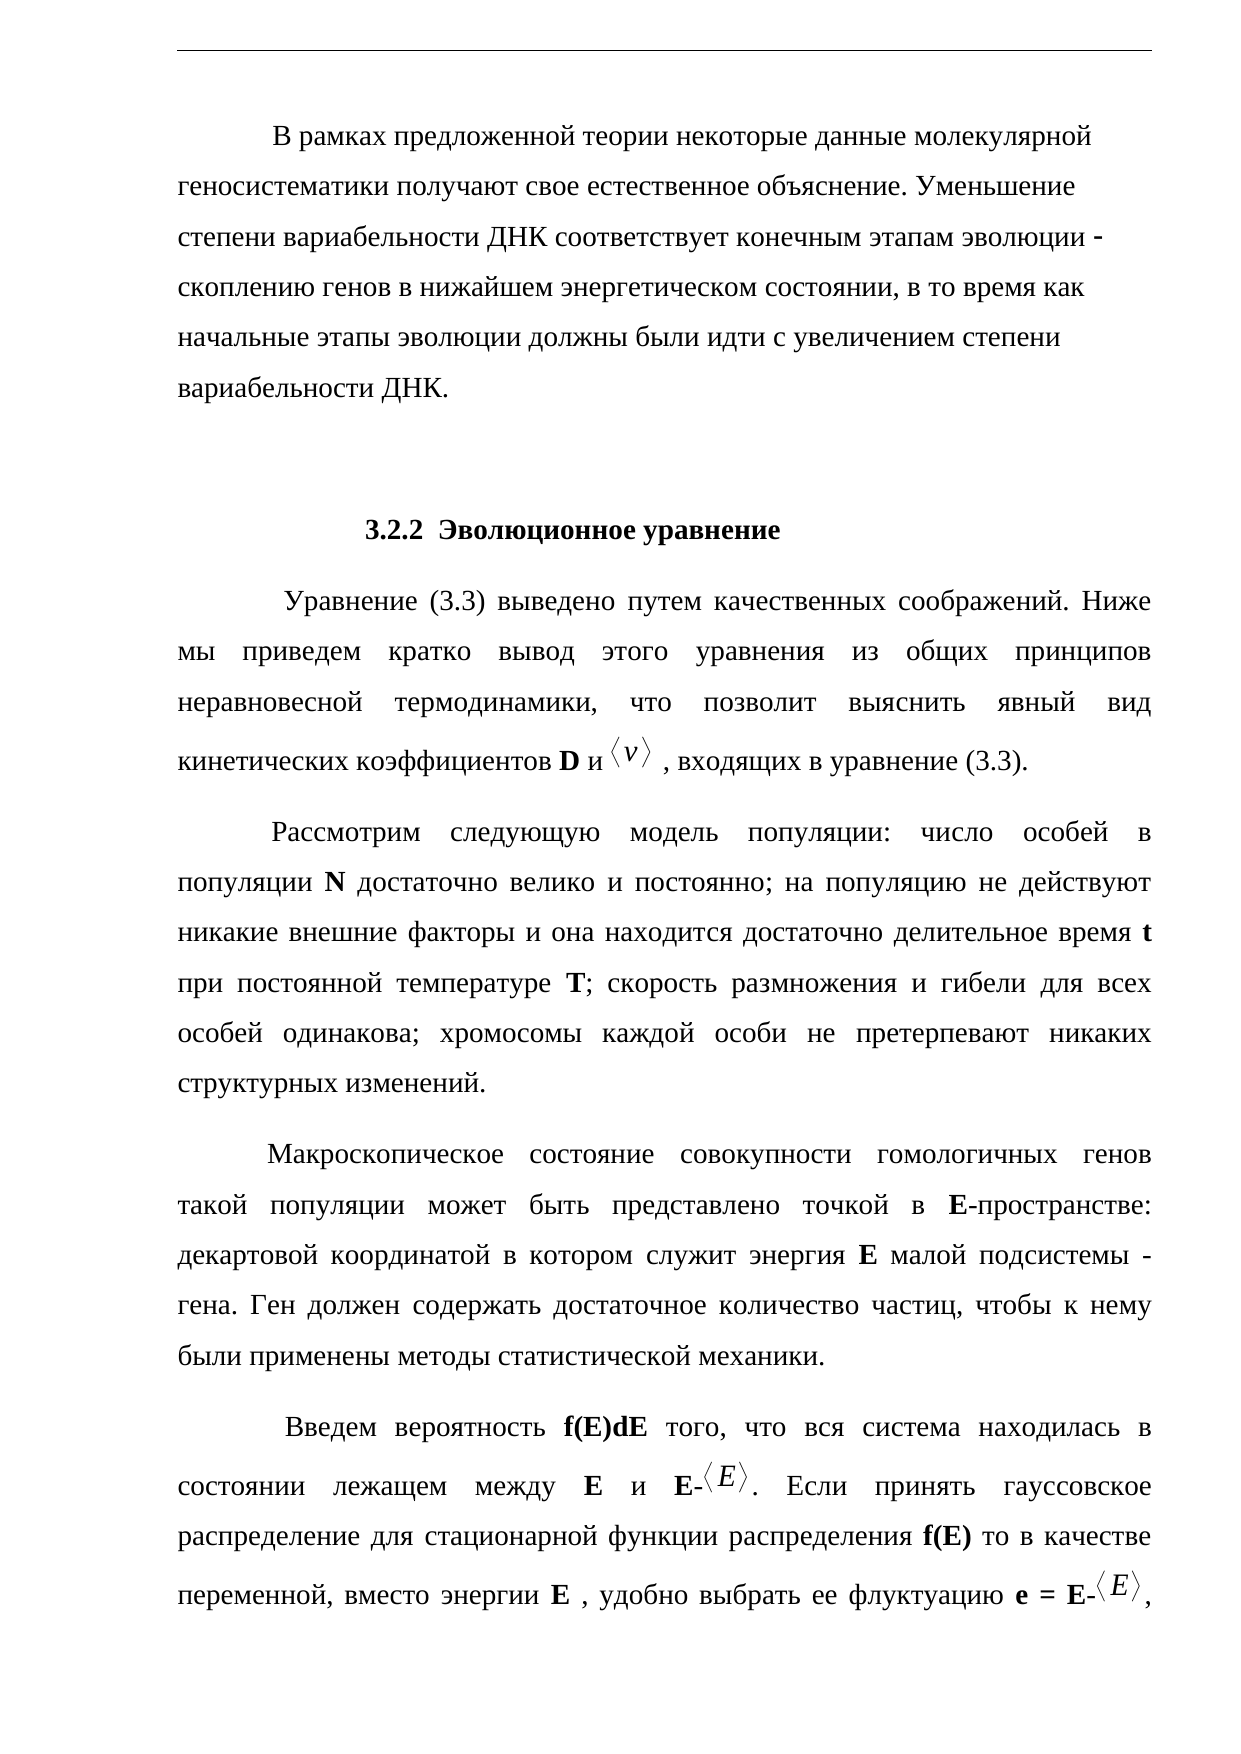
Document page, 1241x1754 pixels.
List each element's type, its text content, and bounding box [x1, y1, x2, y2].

text Рассмотрим следующую модель популяции: число особей в популяции N достаточно велико и постоянно; на популяцию не действуют никакие внешние факторы и она находится достаточно делительное время t при постоянной температуре Т; скорость размножения и гибели для всех особей одинакова; хромосомы каждой особи не претерпевают никаких структурных изменений. [177, 814, 1152, 1099]
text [177, 1409, 1152, 1611]
text Уравнение (3.3) выведено путем качественных соображений. Ниже мы приведем кратко вывод этого уравнения из общих принципов неравновесной термодинамики, что позволит выяснить явный вид кинетических коэффициентов D и , входящих в уравнение (3.3). [177, 583, 1152, 776]
text 3.2.2 Эволюционное уравнение [306, 512, 1152, 546]
text Макроскопическое состояние совокупности гомологичных генов такой популяции может быть представлено точкой в Е-пространстве: декартовой координатой в котором служит энергия Е малой подсистемы - гена. Ген должен содержать достаточное количество частиц, чтобы к нему были применены методы статистической механики. [177, 1137, 1152, 1371]
text В рамках предложенной теории некоторые данные молекулярной геносистематики получают свое естественное объяснение. Уменьшение степени вариабельности ДНК соответствует конечным этапам эволюции скоплению генов в нижайшем энергетическом состоянии, в то время как начальные этапы эволюции должны были идти с увеличением степени вариабельности ДНК. [177, 118, 1152, 403]
